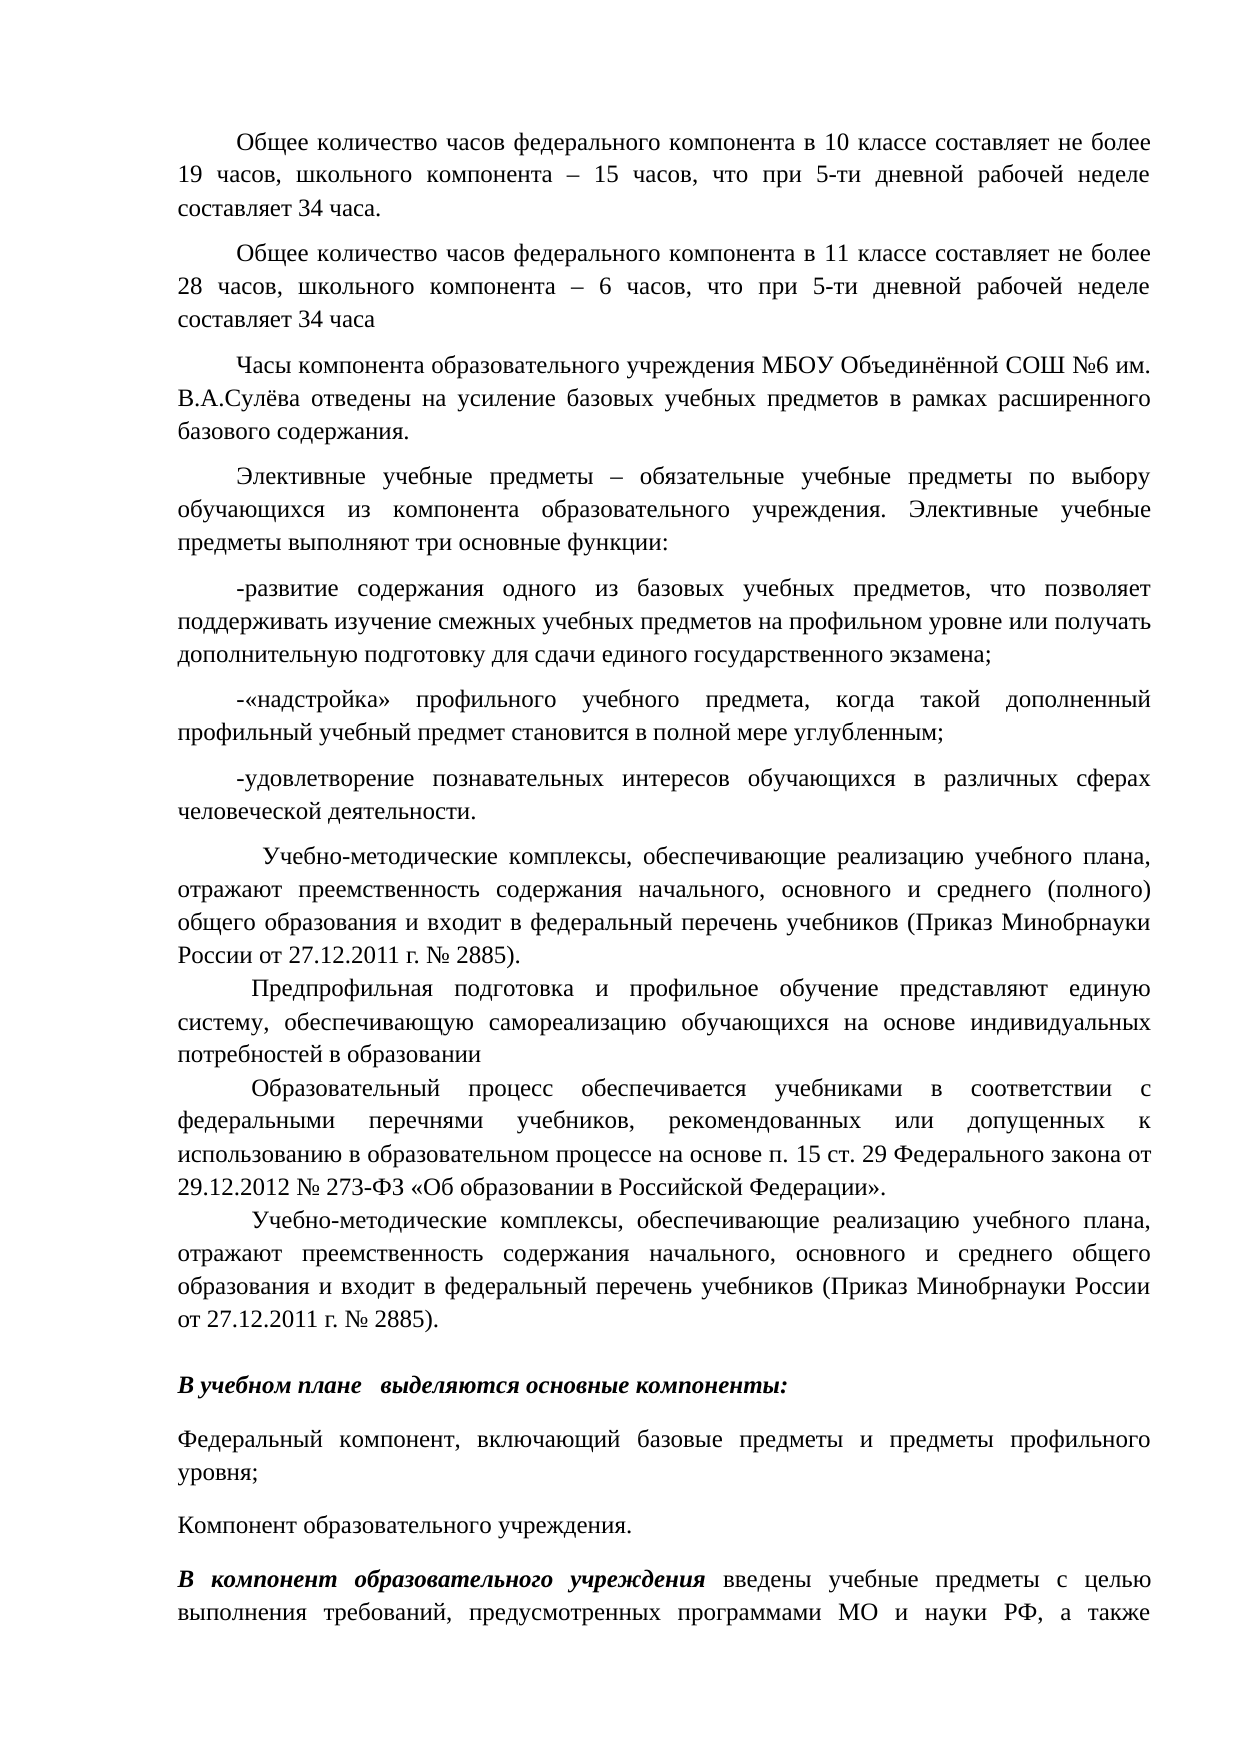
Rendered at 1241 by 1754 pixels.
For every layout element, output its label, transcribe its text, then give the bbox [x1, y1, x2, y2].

text Федеральный компонент, включающий базовые предметы и предметы профильного уровня; [177, 1424, 1152, 1485]
text -удовлетворение познавательных интересов обучающихся в различных сферах человеческой деятельности. [177, 763, 1152, 825]
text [177, 1564, 1152, 1626]
text Часы компонента образовательного учреждения МБОУ Объединённой СОШ №6 им. В.А.Сулёва отведены на усиление базовых учебных предметов в рамках расширенного базового содержания. [177, 350, 1152, 444]
text Учебно-методические комплексы, обеспечивающие реализацию учебного плана, отражают преемственность содержания начального, основного и среднего общего образования и входит в федеральный перечень учебников (Приказ Минобрнауки России от 27.12.2011 г. № 2885). [177, 1205, 1152, 1332]
text -«надстройка» профильного учебного предмета, когда такой дополненный профильный учебный предмет становится в полной мере углубленным; [177, 684, 1152, 746]
text Элективные учебные предметы – обязательные учебные предметы по выбору обучающихся из компонента образовательного учреждения. Элективные учебные предметы выполняют три основные функции: [177, 461, 1152, 556]
text В учебном плане выделяются основные компоненты: [177, 1370, 1152, 1398]
text Общее количество часов федерального компонента в 10 классе составляет не более 19 часов, школьного компонента – 15 часов, что при 5-ти дневной рабочей неделе составляет 34 часа. [177, 127, 1152, 221]
text Общее количество часов федерального компонента в 11 классе составляет не более 28 часов, школьного компонента – 6 часов, что при 5-ти дневной рабочей неделе составляет 34 часа [177, 238, 1152, 333]
text Образовательный процесс обеспечивается учебниками в соответствии с федеральными перечнями учебников, рекомендованных или допущенных к использованию в образовательном процессе на основе п. 15 ст. 29 Федерального закона от 29.12.2012 № 273-ФЗ «Об образовании в Российской Федерации». [177, 1073, 1152, 1200]
text Компонент образовательного учреждения. [177, 1511, 1152, 1539]
text Предпрофильная подготовка и профильное обучение представляют единую систему, обеспечивающую самореализацию обучающихся на основе индивидуальных потребностей в образовании [177, 973, 1152, 1068]
text -развитие содержания одного из базовых учебных предметов, что позволяет поддерживать изучение смежных учебных предметов на профильном уровне или получать дополнительную подготовку для сдачи единого государственного экзамена; [177, 573, 1152, 668]
text Учебно-методические комплексы, обеспечивающие реализацию учебного плана, отражают преемственность содержания начального, основного и среднего (полного) общего образования и входит в федеральный перечень учебников (Приказ Минобрнауки России от 27.12.2011 г. № 2885). [177, 841, 1152, 969]
